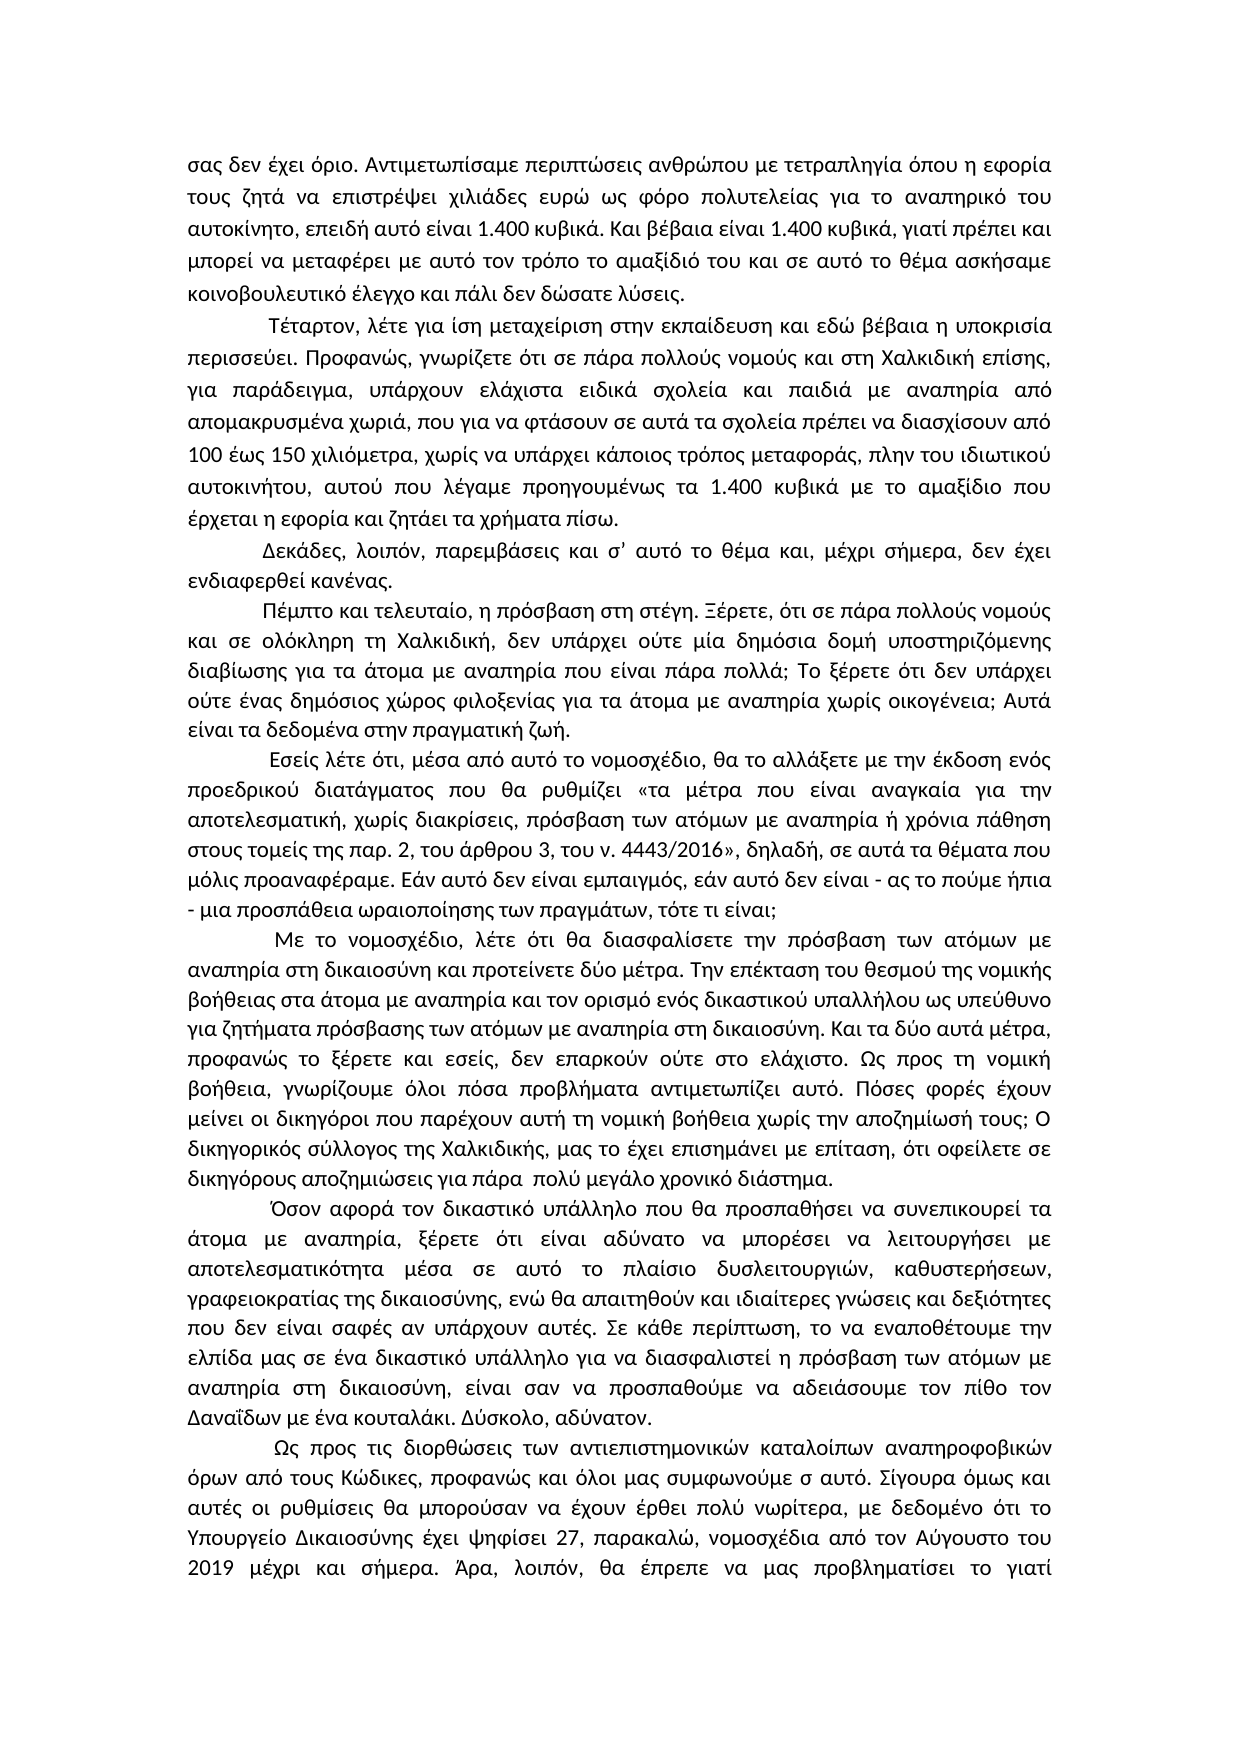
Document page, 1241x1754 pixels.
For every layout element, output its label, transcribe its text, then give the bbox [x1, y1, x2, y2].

text Εσείς λέτε ότι, μέσα από αυτό το νομοσχέδιο, θα το αλλάξετε με την έκδοση ενός προεδρικού διατάγματος που θα ρυθμίζει «τα μέτρα που είναι αναγκαία για την αποτελεσματική, χωρίς διακρίσεις, πρόσβαση των ατόμων με αναπηρία ή χρόνια πάθηση στους τομείς της παρ. 2, του άρθρου 3, του ν. 4443/2016», δηλαδή, σε αυτά τα θέματα που μόλις προαναφέραμε. Εάν αυτό δεν είναι εμπαιγμός, εάν αυτό δεν είναι - ας το πούμε ήπια - μια προσπάθεια ωραιοποίησης των πραγμάτων, τότε τι είναι; [187, 746, 1053, 923]
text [187, 1433, 1053, 1581]
text Τέταρτον, λέτε για ίση μεταχείριση στην εκπαίδευση και εδώ βέβαια η υποκρισία περισσεύει. Προφανώς, γνωρίζετε ότι σε πάρα πολλούς νομούς και στη Χαλκιδική επίσης, για παράδειγμα, υπάρχουν ελάχιστα ειδικά σχολεία και παιδιά με αναπηρία από απομακρυσμένα χωριά, που για να φτάσουν σε αυτά τα σχολεία πρέπει να διασχίσουν από 100 έως 150 χιλιόμετρα, χωρίς να υπάρχει κάποιος τρόπος μεταφοράς, πλην του ιδιωτικού αυτοκινήτου, αυτού που λέγαμε προηγουμένως τα 1.400 κυβικά με το αμαξίδιο που έρχεται η εφορία και ζητάει τα χρήματα πίσω. [187, 311, 1053, 532]
text Πέμπτο και τελευταίο, η πρόσβαση στη στέγη. Ξέρετε, ότι σε πάρα πολλούς νομούς και σε ολόκληρη τη Χαλκιδική, δεν υπάρχει ούτε μία δημόσια δομή υποστηριζόμενης διαβίωσης για τα άτομα με αναπηρία που είναι πάρα πολλά; Το ξέρετε ότι δεν υπάρχει ούτε ένας δημόσιος χώρος φιλοξενίας για τα άτομα με αναπηρία χωρίς οικογένεια; Αυτά είναι τα δεδομένα στην πραγματική ζωή. [187, 596, 1053, 744]
text Όσον αφορά τον δικαστικό υπάλληλο που θα προσπαθήσει να συνεπικουρεί τα άτομα με αναπηρία, ξέρετε ότι είναι αδύνατο να μπορέσει να λειτουργήσει με αποτελεσματικότητα μέσα σε αυτό το πλαίσιο δυσλειτουργιών, καθυστερήσεων, γραφειοκρατίας της δικαιοσύνης, ενώ θα απαιτηθούν και ιδιαίτερες γνώσεις και δεξιότητες που δεν είναι σαφές αν υπάρχουν αυτές. Σε κάθε περίπτωση, το να εναποθέτουμε την ελπίδα μας σε ένα δικαστικό υπάλληλο για να διασφαλιστεί η πρόσβαση των ατόμων με αναπηρία στη δικαιοσύνη, είναι σαν να προσπαθούμε να αδειάσουμε τον πίθο τον Δαναΐδων με ένα κουταλάκι. Δύσκολο, αδύνατον. [187, 1194, 1053, 1431]
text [187, 150, 1053, 307]
text Με το νομοσχέδιο, λέτε ότι θα διασφαλίσετε την πρόσβαση των ατόμων με αναπηρία στη δικαιοσύνη και προτείνετε δύο μέτρα. Την επέκταση του θεσμού της νομικής βοήθειας στα άτομα με αναπηρία και τον ορισμό ενός δικαστικού υπαλλήλου ως υπεύθυνο για ζητήματα πρόσβασης των ατόμων με αναπηρία στη δικαιοσύνη. Και τα δύο αυτά μέτρα, προφανώς το ξέρετε και εσείς, δεν επαρκούν ούτε στο ελάχιστο. Ως προς τη νομική βοήθεια, γνωρίζουμε όλοι πόσα προβλήματα αντιμετωπίζει αυτό. Πόσες φορές έχουν μείνει οι δικηγόροι που παρέχουν αυτή τη νομική βοήθεια χωρίς την αποζημίωσή τους; Ο δικηγορικός σύλλογος της Χαλκιδικής, μας το έχει επισημάνει με επίταση, ότι οφείλετε σε δικηγόρους αποζημιώσεις για πάρα πολύ μεγάλο χρονικό διάστημα. [187, 925, 1053, 1192]
text Δεκάδες, λοιπόν, παρεμβάσεις και σ’ αυτό το θέμα και, μέχρι σήμερα, δεν έχει ενδιαφερθεί κανένας. [187, 536, 1053, 594]
